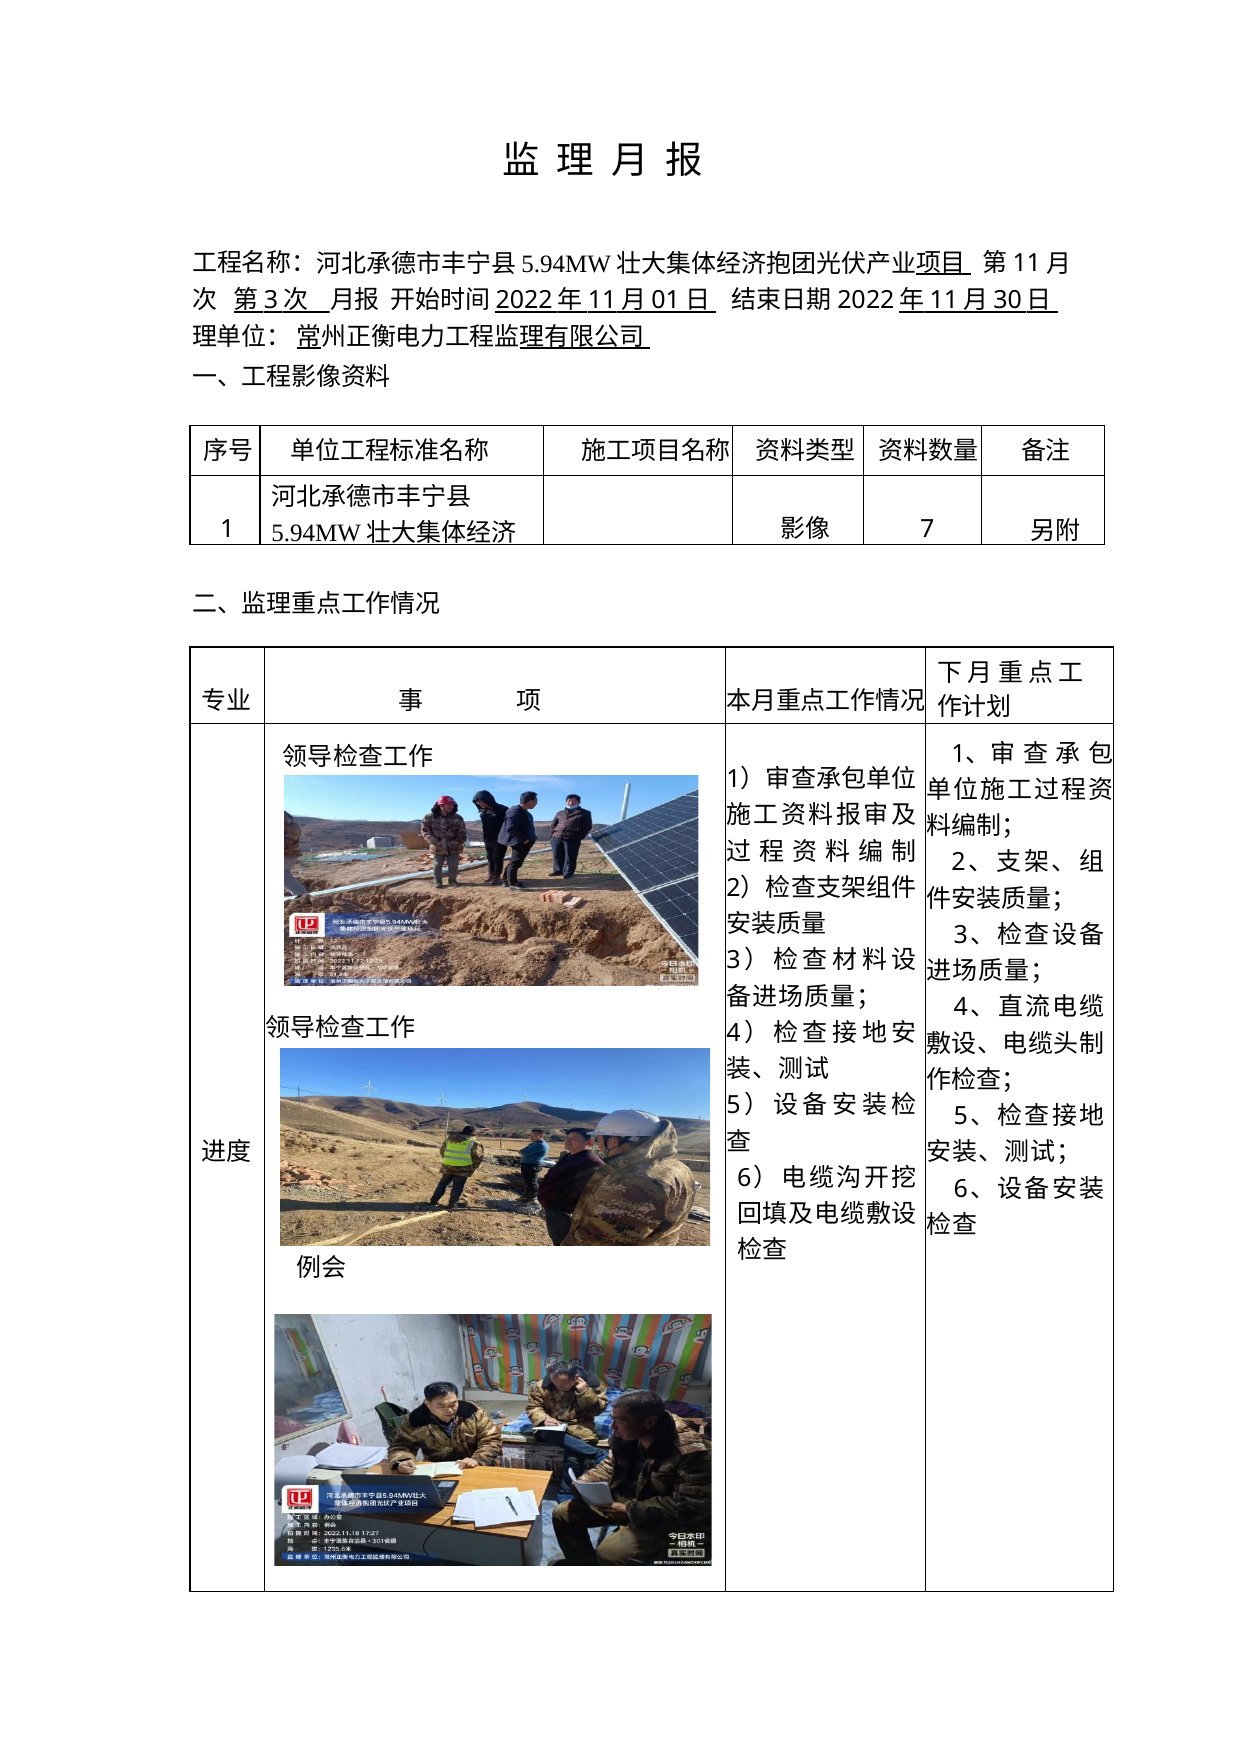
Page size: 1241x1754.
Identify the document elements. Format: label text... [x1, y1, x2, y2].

text 理单位： 常州正衡电力工程监理有限公司 [192, 316, 1076, 352]
text 一、工程影像资料 [192, 356, 1076, 392]
table_header 单位工程标准名称 [261, 426, 543, 474]
table_cell [544, 476, 732, 544]
table_cell 7 [864, 476, 981, 544]
table_cell 领导检查工作 领导检查工作 例会 [265, 724, 725, 1591]
text 工程名称：河北承德市丰宁县5.94MW壮大集体经济抱团光伏产业项目 第11月次 第3次 月报 开始时间 2022年11月01日 结束日期 2022年11月30日 [192, 242, 1076, 316]
picture [282, 775, 699, 984]
table_header 施工项目名称 [544, 426, 732, 474]
table_header 序号 [191, 426, 259, 474]
table_header 本月重点工作情况 [726, 648, 925, 723]
table_cell 1 [191, 476, 259, 544]
picture [278, 1027, 710, 1224]
text 监 理 月 报 [502, 137, 1076, 182]
picture [274, 1293, 712, 1545]
text 二、监理重点工作情况 [192, 584, 1076, 620]
table_header 资料类型 [733, 426, 863, 474]
table_cell 审查承包单位施工过程资料编制； 2、支架、组件安装质量； 3、检查设备进场质量； 4、直流电缆敷设、电缆头制作检查； 5、检查接地安装、测试； 6、设备安装检查 [926, 724, 1113, 1591]
table_header 专业 [191, 648, 264, 723]
table_header 资料数量 [864, 426, 981, 474]
table_cell 河北承德市丰宁县5.94MW壮大集体经济抱团光伏产业项目 [261, 476, 543, 544]
table_cell 另附 [982, 476, 1104, 544]
table_cell 影像 [733, 476, 863, 544]
table_header 下月 重点工 作计划 [926, 648, 1113, 723]
table_cell 1）审查承包单位施工资料报审及过程资料编制2）检查支架组件安装质量 3）检查材料设备进场质量； 4）检查接地安装、测试 5）设备安装检查 6）电缆沟开挖回填及电缆敷设检查 [726, 724, 925, 1591]
table_header 备注 [982, 426, 1104, 474]
table_cell 进度 [191, 724, 264, 1591]
table_header 事 项 [265, 648, 725, 723]
